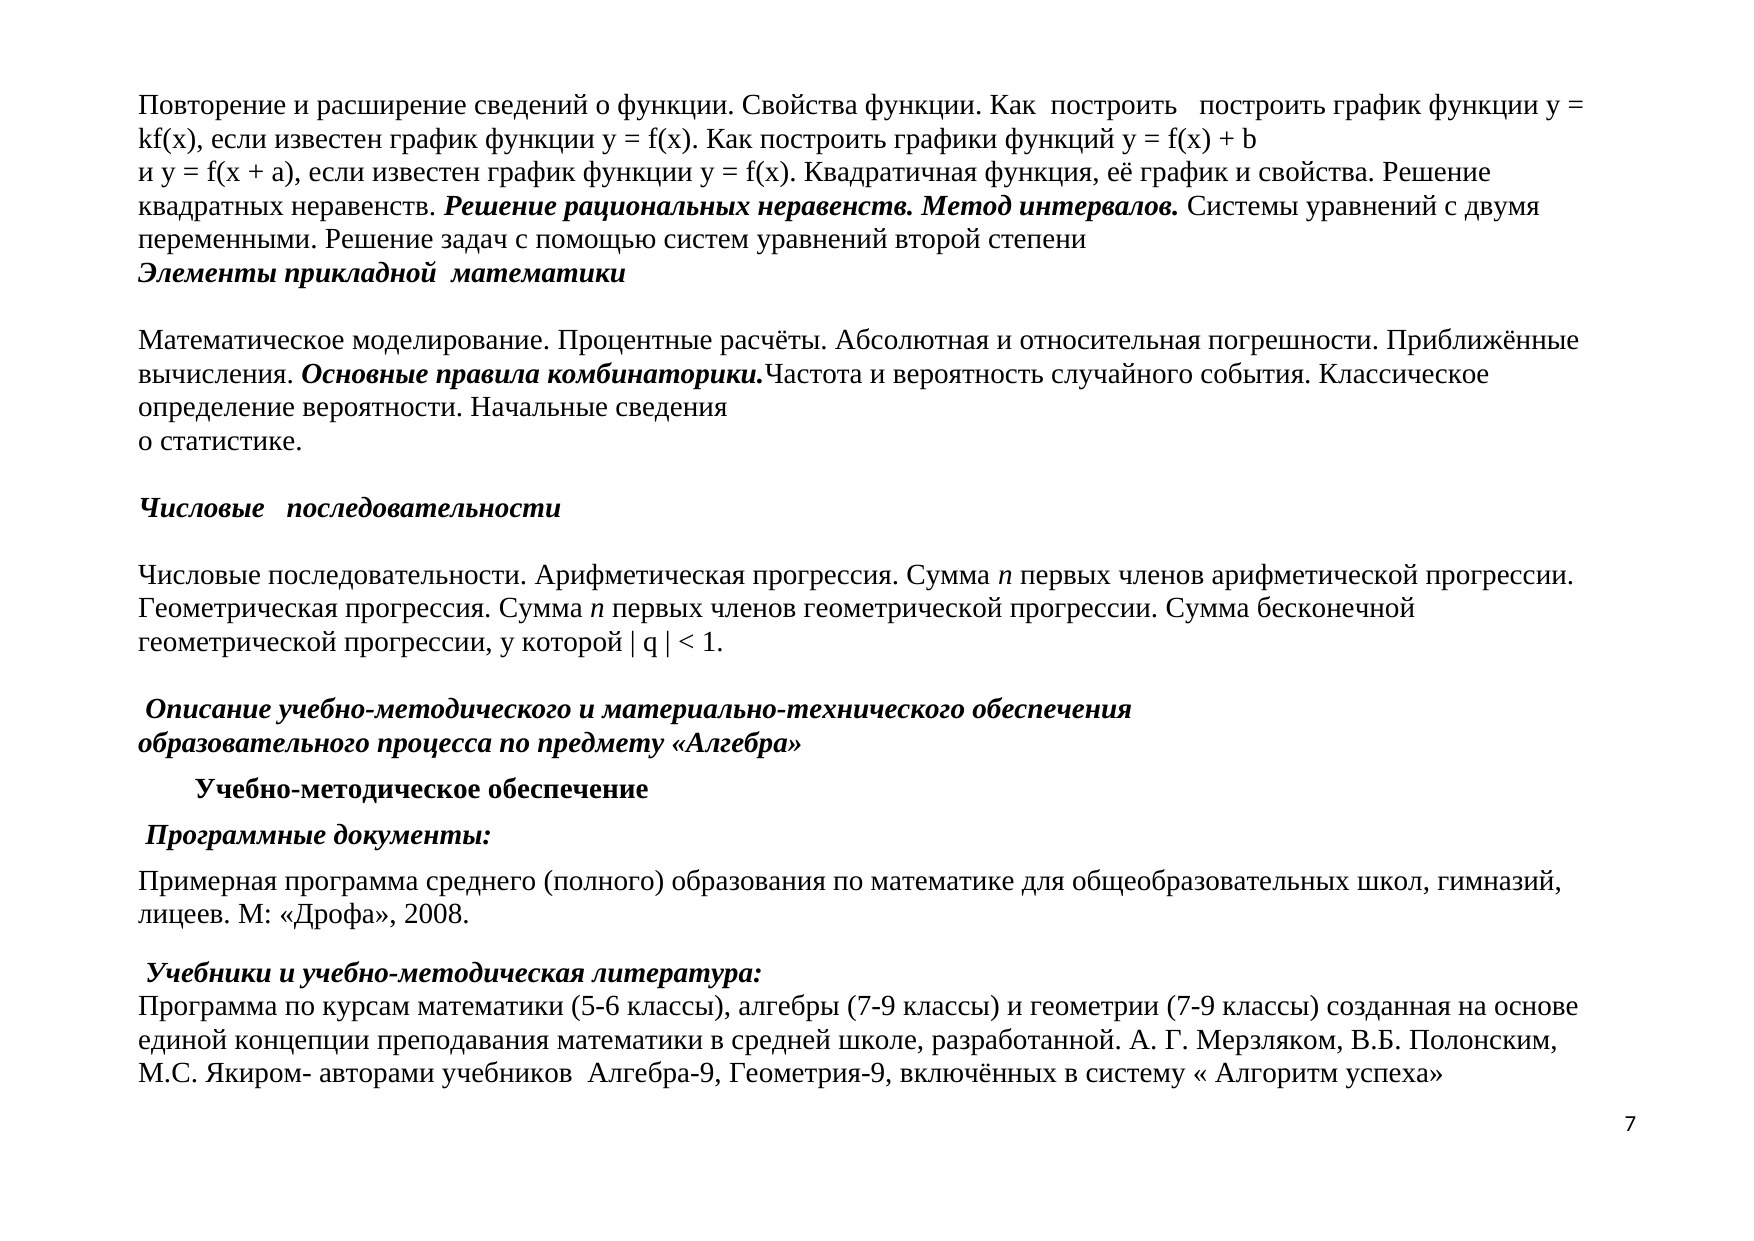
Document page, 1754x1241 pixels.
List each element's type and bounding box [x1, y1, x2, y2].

table_header [127, 88, 1627, 1089]
